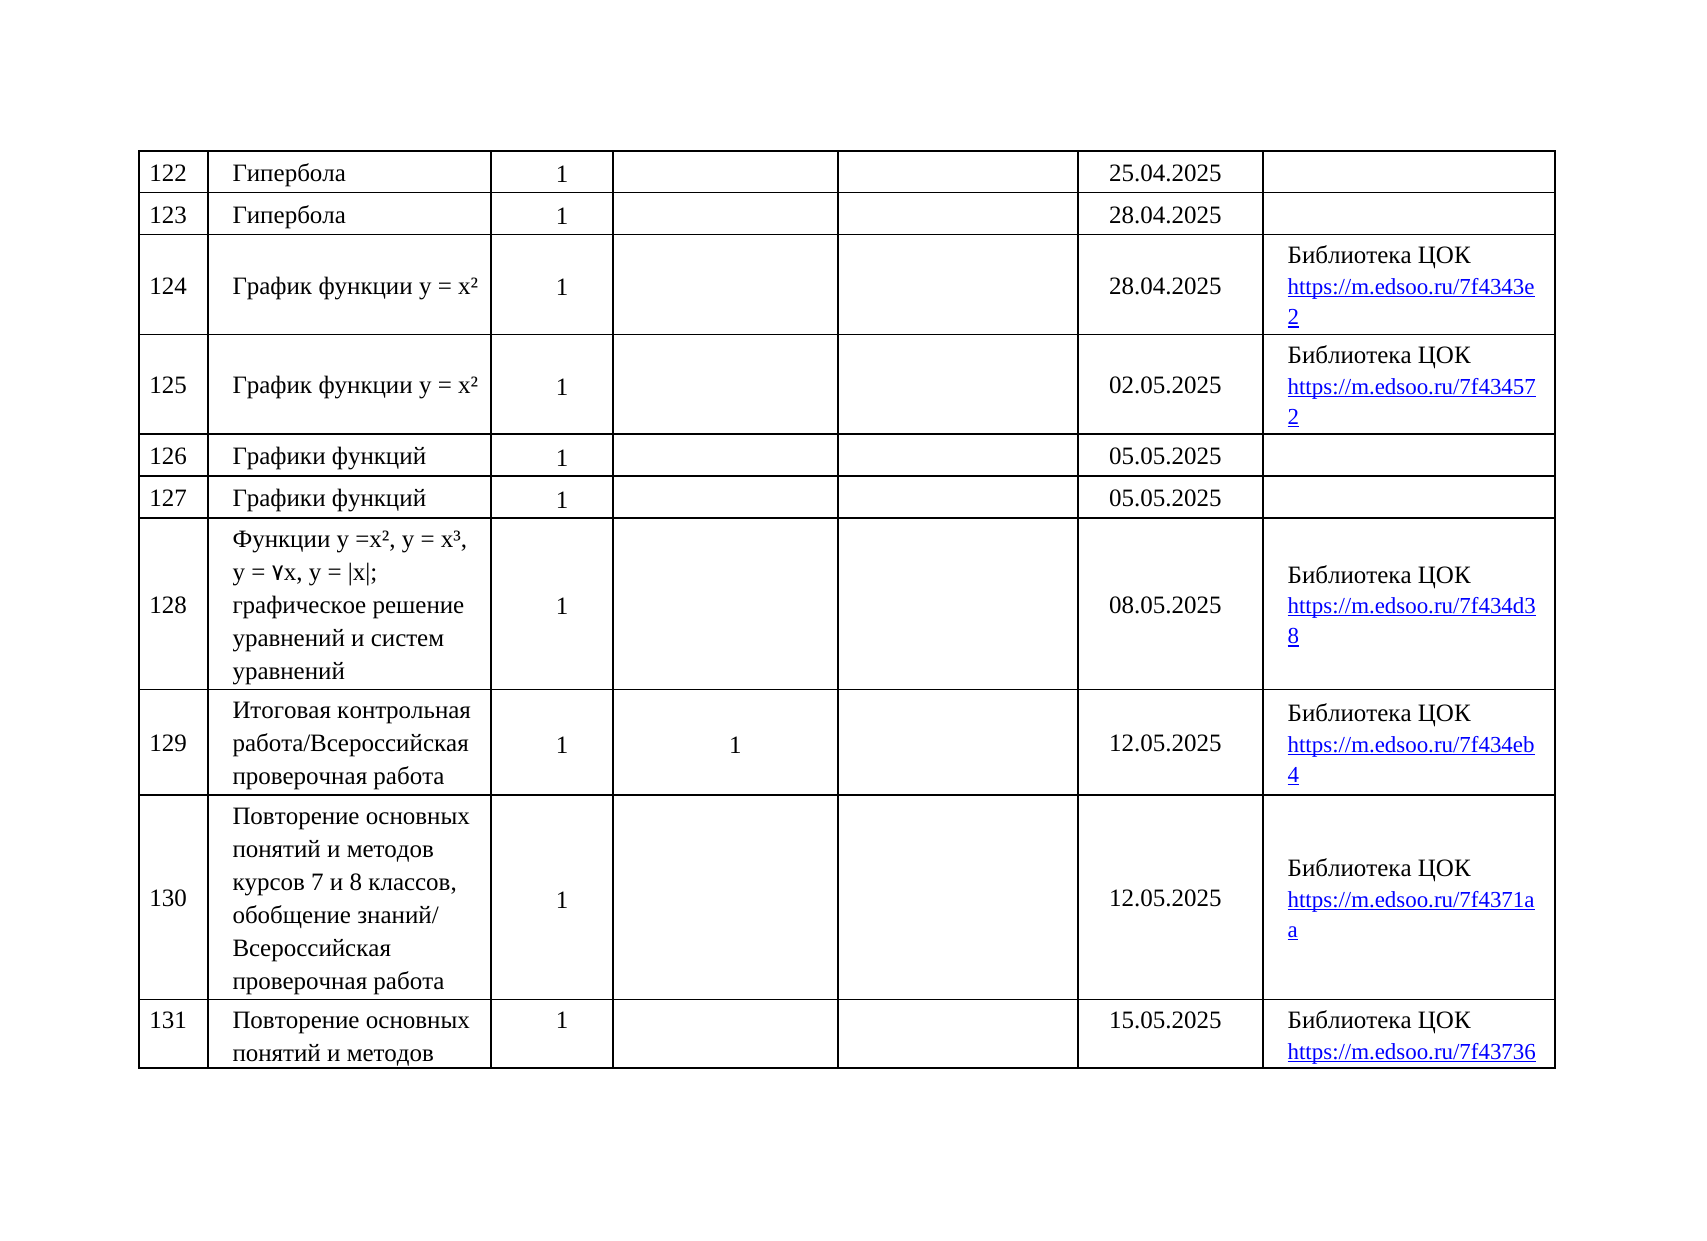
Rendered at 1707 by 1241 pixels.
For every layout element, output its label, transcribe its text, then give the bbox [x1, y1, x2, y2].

table_cell 28.04.2025 [1079, 193, 1262, 234]
table_cell [614, 235, 837, 333]
table_cell 124 [140, 235, 207, 333]
table_cell 122 [140, 152, 207, 192]
table_cell 15.05.2025 [1079, 1000, 1262, 1067]
table_cell [839, 690, 1077, 794]
table_cell [839, 335, 1077, 433]
table_cell Гипербола [209, 152, 490, 192]
table_cell 1 [492, 796, 612, 998]
table_cell 1 [492, 335, 612, 433]
table_cell [839, 519, 1077, 688]
table_cell График функции y = x² [209, 335, 490, 433]
table_cell 1 [492, 235, 612, 333]
table_cell 05.05.2025 [1079, 435, 1262, 475]
table_cell 123 [140, 193, 207, 234]
table_cell Библиотека ЦОК https://m.edsoo.ru/7f434eb4 [1264, 690, 1554, 794]
table_cell 127 [140, 477, 207, 517]
table_cell Графики функций [209, 435, 490, 475]
table_cell [839, 796, 1077, 998]
table_cell 125 [140, 335, 207, 433]
table_cell [614, 152, 837, 192]
table_cell 129 [140, 690, 207, 794]
table_cell [1264, 435, 1554, 475]
table_cell 1 [614, 690, 837, 794]
table_cell График функции y = x² [209, 235, 490, 333]
table_cell 08.05.2025 [1079, 519, 1262, 688]
table_cell 1 [492, 152, 612, 192]
table_cell Функции y =x², y = x³, y = ٧x, y = |х|; графическое решение уравнений и систем уравнений [209, 519, 490, 688]
table_cell Итоговая контрольная работа/Всероссийская проверочная работа [209, 690, 490, 794]
table_cell [614, 435, 837, 475]
table_cell 02.05.2025 [1079, 335, 1262, 433]
table_cell 131 [140, 1000, 207, 1067]
table_cell [839, 235, 1077, 333]
table_cell [839, 435, 1077, 475]
table_cell 1 [492, 435, 612, 475]
table_cell [614, 477, 837, 517]
table_cell 1 [492, 519, 612, 688]
table_cell [839, 152, 1077, 192]
table_cell 12.05.2025 [1079, 796, 1262, 998]
table_cell Библиотека ЦОК https://m.edsoo.ru/7f434572 [1264, 335, 1554, 433]
table_cell 1 [492, 1000, 612, 1067]
table_cell [614, 796, 837, 998]
table_cell [614, 519, 837, 688]
table_cell 1 [492, 477, 612, 517]
table_cell [839, 477, 1077, 517]
table_cell Библиотека ЦОК https://m.edsoo.ru/7f4343e2 [1264, 235, 1554, 333]
table_cell 05.05.2025 [1079, 477, 1262, 517]
table_cell Гипербола [209, 193, 490, 234]
table_cell 128 [140, 519, 207, 688]
table_cell 25.04.2025 [1079, 152, 1262, 192]
table_cell [614, 1000, 837, 1067]
table_cell [614, 335, 837, 433]
table_cell [1264, 477, 1554, 517]
table_cell Библиотека ЦОК https://m.edsoo.ru/7f434d38 [1264, 519, 1554, 688]
table_cell Графики функций [209, 477, 490, 517]
table_cell 1 [492, 193, 612, 234]
table_cell [1264, 193, 1554, 234]
table_cell 12.05.2025 [1079, 690, 1262, 794]
table_cell [839, 1000, 1077, 1067]
table_cell [614, 193, 837, 234]
table_cell 126 [140, 435, 207, 475]
table_cell 1 [492, 690, 612, 794]
table_cell 130 [140, 796, 207, 998]
table_cell Повторение основных понятий и методов курсов 7 и 8 классов, обобщение знаний/ Всероссийская проверочная работа [209, 796, 490, 998]
table_cell [839, 193, 1077, 234]
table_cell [209, 1000, 490, 1067]
table_cell 28.04.2025 [1079, 235, 1262, 333]
table_cell Библиотека ЦОК https://m.edsoo.ru/7f4371aa [1264, 796, 1554, 998]
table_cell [1264, 1000, 1554, 1067]
table_cell [1264, 152, 1554, 192]
